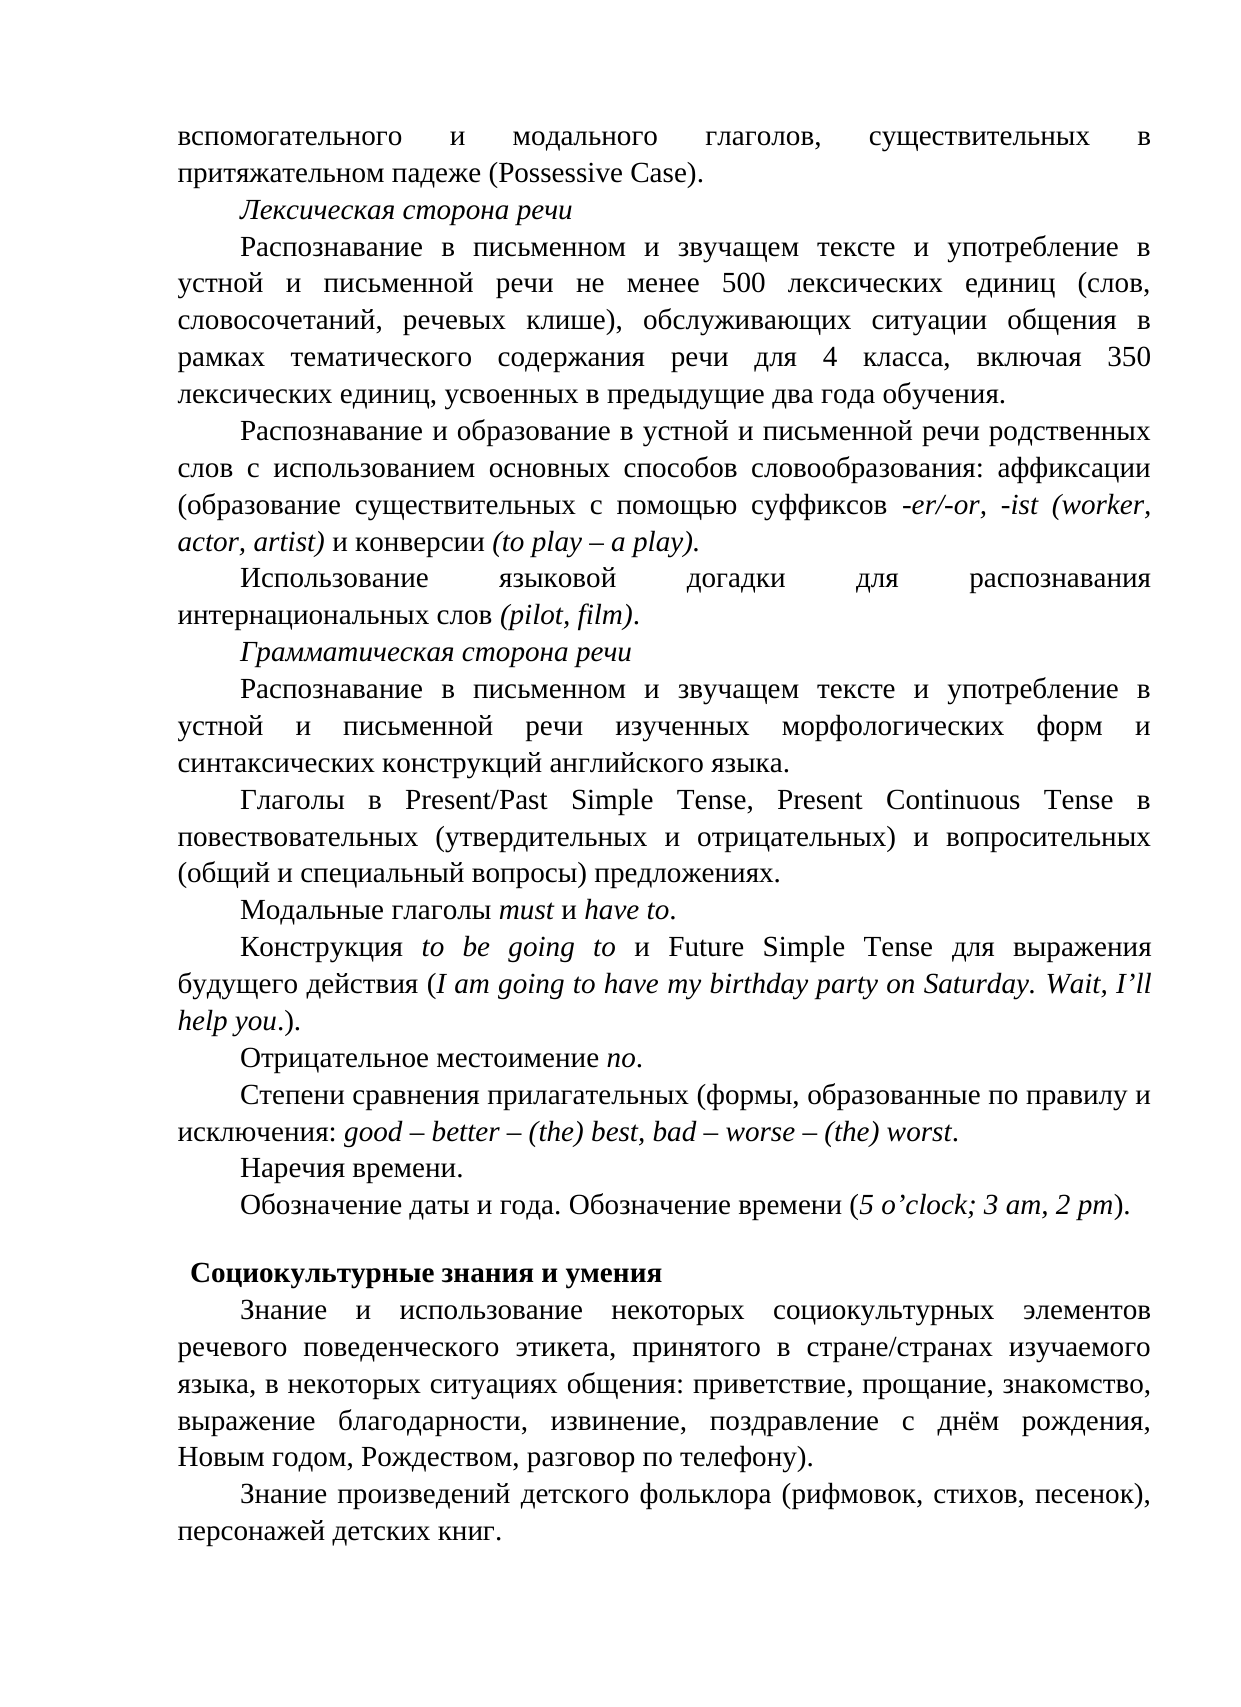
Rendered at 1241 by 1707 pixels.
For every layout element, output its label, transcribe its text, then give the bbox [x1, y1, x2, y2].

text Глаголы в Present/Past Simple Tense, Present Continuous Tense в повествовательных (утвердительных и отрицательных) и вопросительных (общий и специальный вопросы) предложениях. [177, 782, 1152, 889]
text Распознавание в письменном и звучащем тексте и употребление в устной и письменной речи изученных морфологических форм и синтаксических конструкций английского языка. [177, 671, 1152, 778]
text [177, 118, 1152, 188]
text Лексическая сторона речи [177, 192, 1152, 225]
text Наречия времени. [177, 1151, 1152, 1184]
text Социокультурные знания и умения [190, 1255, 1152, 1289]
text Обозначение даты и года. Обозначение времени (5 o’clock; 3 am, 2 pm). [177, 1187, 1152, 1221]
text Распознавание и образование в устной и письменной речи родственных слов с использованием основных способов словообразования: аффиксации (образование существительных с помощью суффиксов -er/-or, -ist (worker, actor, artist) и конверсии (to play – a play). [177, 413, 1152, 557]
text Модальные глаголы must и have to. [177, 892, 1152, 926]
text Грамматическая сторона речи [177, 634, 1152, 668]
text Распознавание в письменном и звучащем тексте и употребление в устной и письменной речи не менее 500 лексических единиц (слов, словосочетаний, речевых клише), обслуживающих ситуации общения в рамках тематического содержания речи для 4 класса, включая 350 лексических единиц, усвоенных в предыдущие два года обучения. [177, 229, 1152, 410]
text Использование языковой догадки для распознавания интернациональных слов (pilot, film). [177, 561, 1152, 631]
text Знание произведений детского фольклора (рифмовок, стихов, песенок), персонажей детских книг. [177, 1476, 1152, 1547]
text Конструкция to be going to и Future Simple Tense для выражения будущего действия (I am going to have my birthday party on Saturday. Wait, I’ll help you.). [177, 929, 1152, 1037]
text Степени сравнения прилагательных (формы, образованные по правилу и исключения: good – better – (the) best, bad – worse – (the) worst. [177, 1077, 1152, 1147]
text Отрицательное местоимение no. [177, 1040, 1152, 1073]
text Знание и использование некоторых социокультурных элементов речевого поведенческого этикета, принятого в стране/странах изучаемого языка, в некоторых ситуациях общения: приветствие, прощание, знакомство, выражение благодарности, извинение, поздравление с днём рождения, Новым годом, Рождеством, разговор по телефону). [177, 1292, 1152, 1473]
